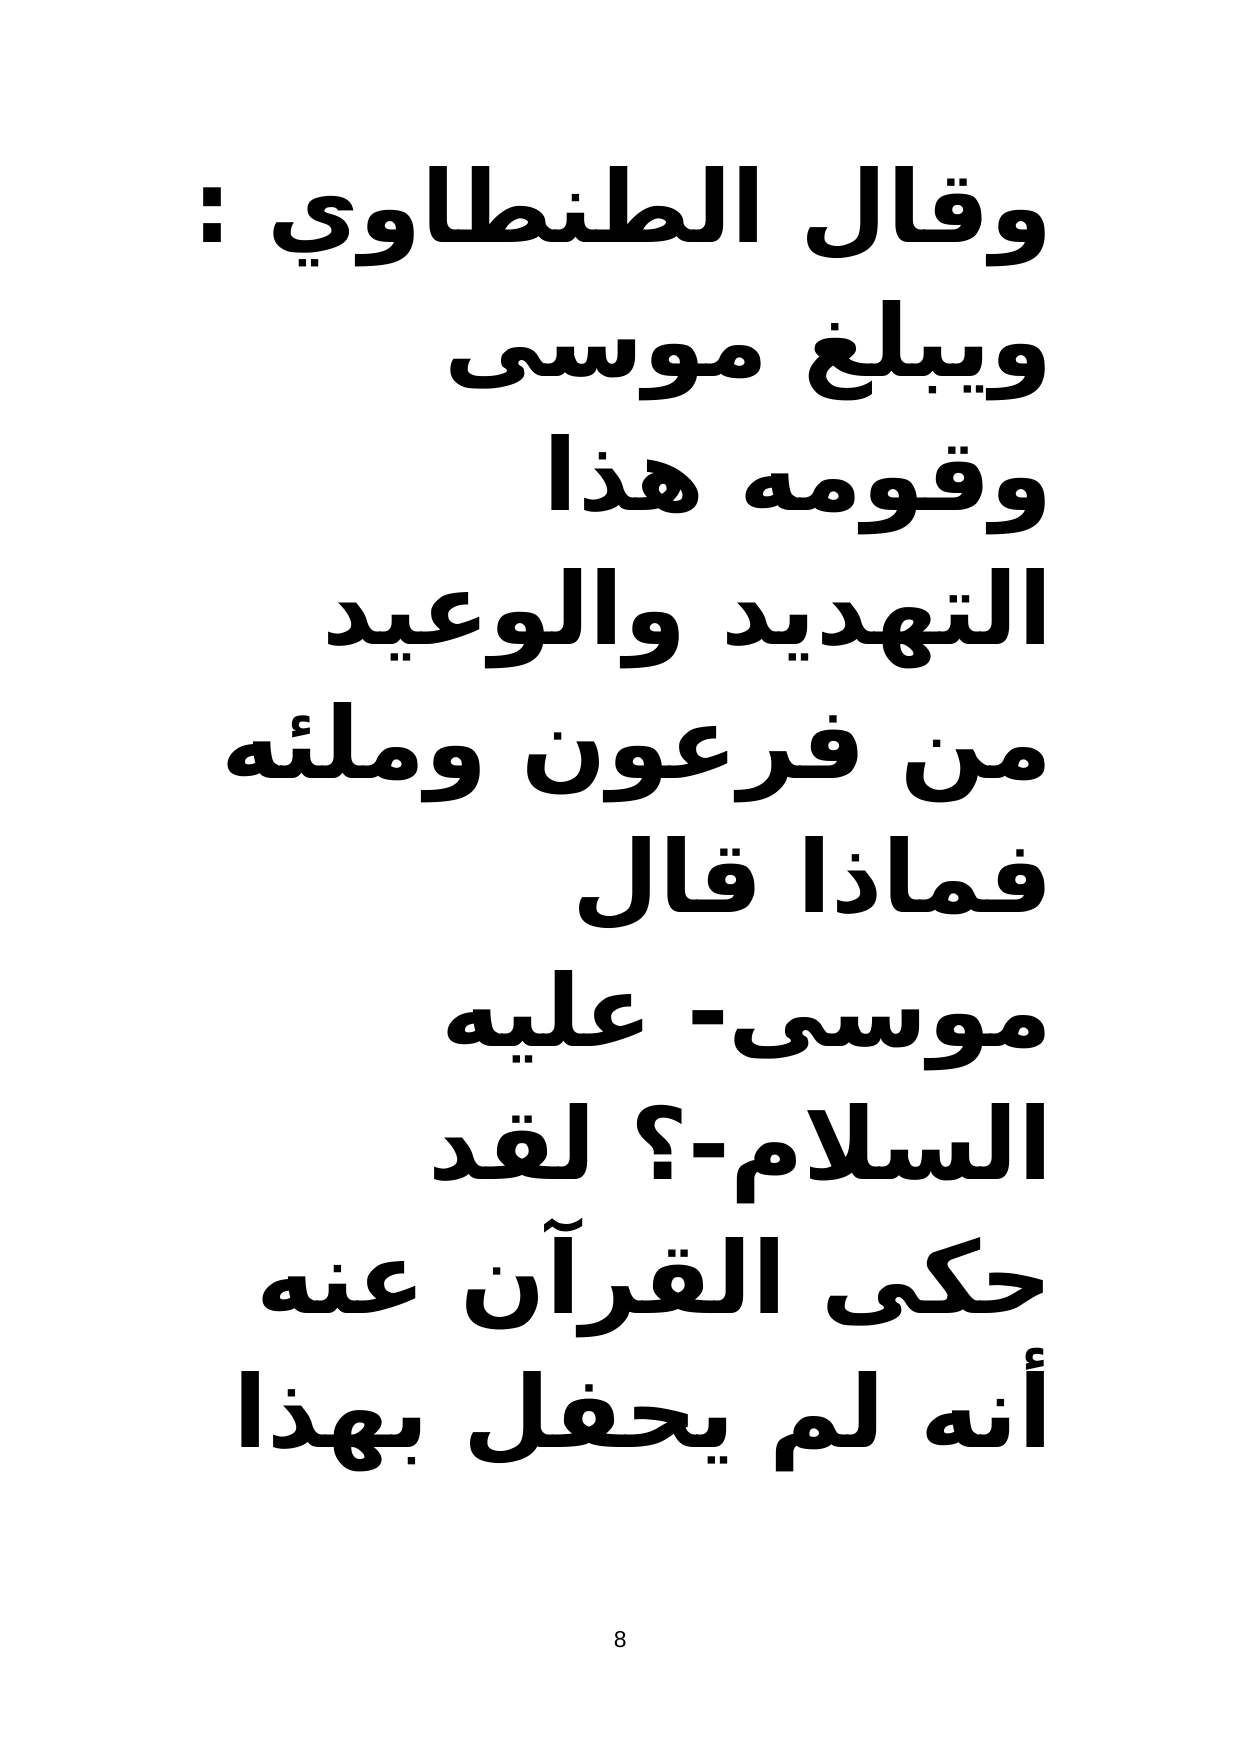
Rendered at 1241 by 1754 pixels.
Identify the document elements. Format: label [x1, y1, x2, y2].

text [187, 150, 1053, 1471]
